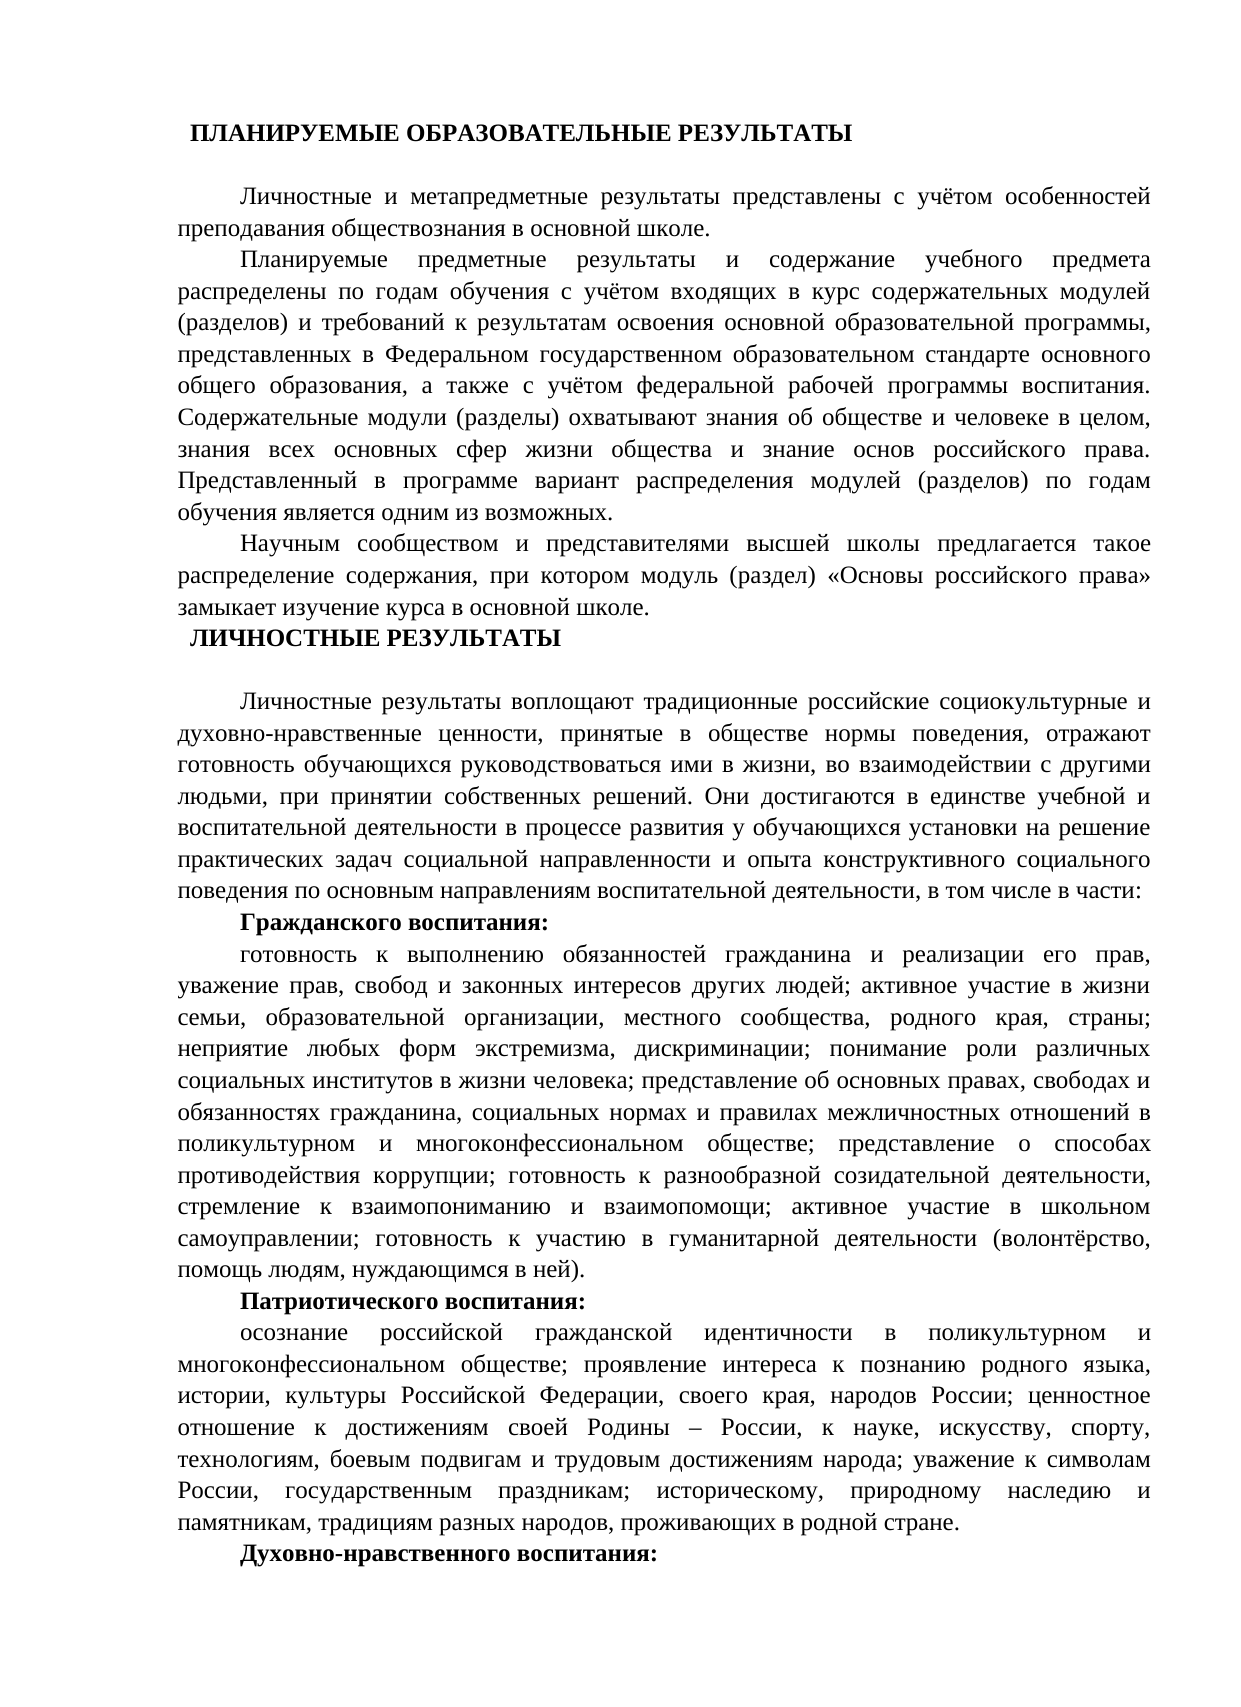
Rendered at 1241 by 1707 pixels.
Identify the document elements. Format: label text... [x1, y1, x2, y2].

text осознание российской гражданской идентичности в поликультурном и многоконфессиональном обществе; проявление интереса к познанию родного языка, истории, культуры Российской Федерации, своего края, народов России; ценностное отношение к достижениям своей Родины – России, к науке, искусству, спорту, технологиям, боевым подвигам и трудовым достижениям народа; уважение к символам России, государственным праздникам; историческому, природному наследию и памятникам, традициям разных народов, проживающих в родной стране. [177, 1317, 1152, 1536]
text Личностные результаты воплощают традиционные российские социокультурные и духовно-нравственные ценности, принятые в обществе нормы поведения, отражают готовность обучающихся руководствоваться ими в жизни, во взаимодействии с другими людьми, при принятии собственных решений. Они достигаются в единстве учебной и воспитательной деятельности в процессе развития у обучающихся установки на решение практических задач социальной направленности и опыта конструктивного социального поведения по основным направлениям воспитательной деятельности, в том числе в части: [177, 686, 1152, 904]
text Личностные и метапредметные результаты представлены с учётом особенностей преподавания обществознания в основной школе. [177, 181, 1152, 242]
text Патриотического воспитания: [177, 1286, 1152, 1315]
text ЛИЧНОСТНЫЕ РЕЗУЛЬТАТЫ [190, 623, 1152, 652]
text Духовно-нравственного воспитания: [177, 1538, 1152, 1567]
text готовность к выполнению обязанностей гражданина и реализации его прав, уважение прав, свобод и законных интересов других людей; активное участие в жизни семьи, образовательной организации, местного сообщества, родного края, страны; неприятие любых форм экстремизма, дискриминации; понимание роли различных социальных институтов в жизни человека; представление об основных правах, свободах и обязанностях гражданина, социальных нормах и правилах межличностных отношений в поликультурном и многоконфессиональном обществе; представление о способах противодействия коррупции; готовность к разнообразной созидательной деятельности, стремление к взаимопониманию и взаимопомощи; активное участие в школьном самоуправлении; готовность к участию в гуманитарной деятельности (волонтёрство, помощь людям, нуждающимся в ней). [177, 939, 1152, 1283]
text Планируемые предметные результаты и содержание учебного предмета распределены по годам обучения с учётом входящих в курс содержательных модулей (разделов) и требований к результатам освоения основной образовательной программы, представленных в Федеральном государственном образовательном стандарте основного общего образования, а также с учётом федеральной рабочей программы воспитания. Содержательные модули (разделы) охватывают знания об обществе и человеке в целом, знания всех основных сфер жизни общества и знание основ российского права. Представленный в программе вариант распределения модулей (разделов) по годам обучения является одним из возможных. [177, 244, 1152, 526]
text Научным сообществом и представителями высшей школы предлагается такое распределение содержания, при котором модуль (раздел) «Основы российского права» замыкает изучение курса в основной школе. [177, 528, 1152, 620]
text Гражданского воспитания: [177, 907, 1152, 936]
text ПЛАНИРУЕМЫЕ ОБРАЗОВАТЕЛЬНЫЕ РЕЗУЛЬТАТЫ [190, 118, 1152, 147]
